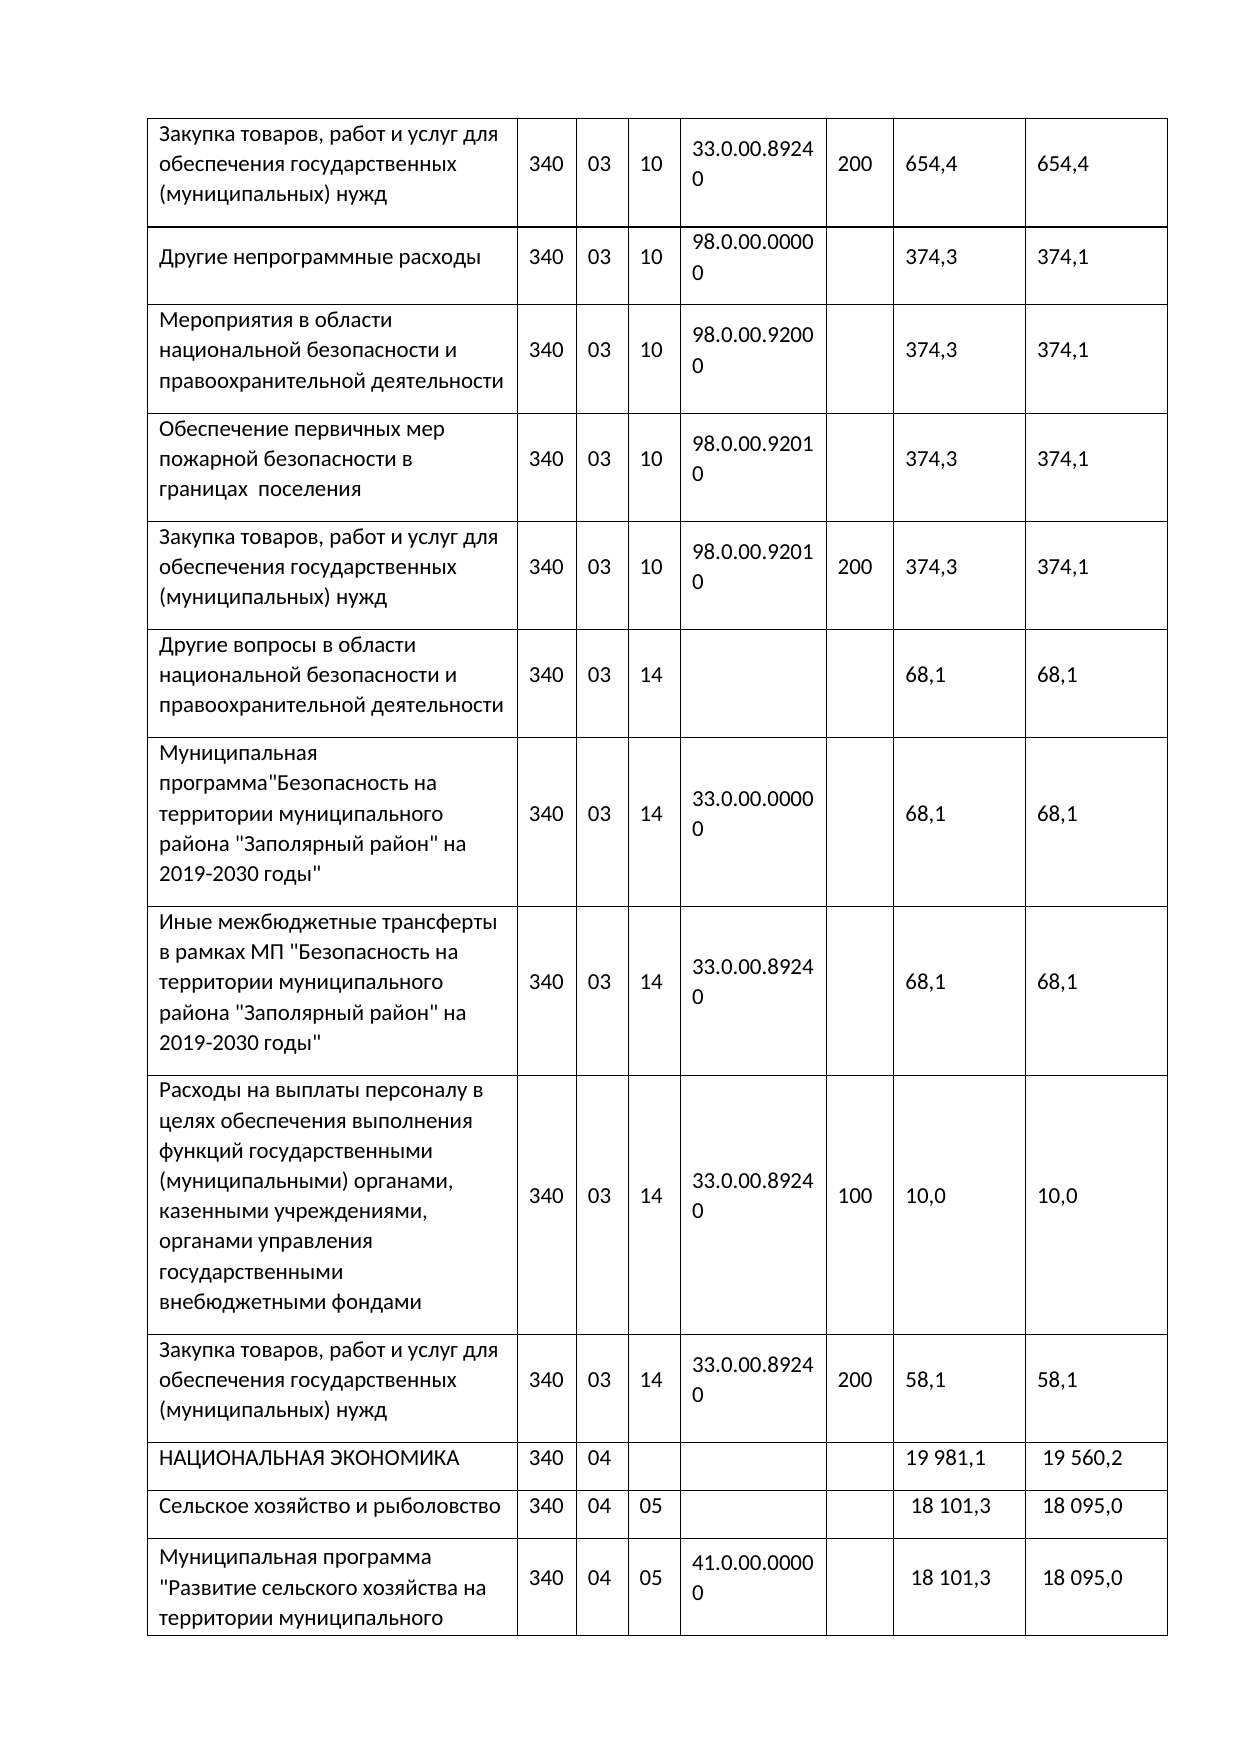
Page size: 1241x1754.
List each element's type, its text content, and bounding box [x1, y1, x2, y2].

table_cell 03 [577, 119, 628, 226]
table_cell 100 [827, 1076, 893, 1334]
table_cell 19 981,1 [894, 1443, 1025, 1490]
table_cell 340 [518, 1491, 576, 1538]
table_cell 33.0.00.89240 [681, 1335, 826, 1442]
table_cell 374,1 [1026, 414, 1167, 521]
table_cell 14 [629, 907, 680, 1074]
table_cell 05 [629, 1539, 680, 1635]
table_cell 340 [518, 738, 576, 906]
table_cell Мероприятия в области национальной безопасности и правоохранительной деятельности [148, 305, 517, 413]
table_cell 03 [577, 522, 628, 629]
table_cell Иные межбюджетные трансферты в рамках МП "Безопасность на территории муниципального района "Заполярный район" на 2019-2030 годы" [148, 907, 517, 1074]
table_cell [827, 738, 893, 906]
table_cell 05 [629, 1491, 680, 1538]
table_cell 200 [827, 119, 893, 226]
table_cell 68,1 [1026, 630, 1167, 737]
table_cell [681, 1491, 826, 1538]
table_cell [827, 1539, 893, 1635]
table_cell 10,0 [1026, 1076, 1167, 1334]
table_cell 340 [518, 522, 576, 629]
table_cell 10 [629, 305, 680, 413]
table_cell 03 [577, 907, 628, 1074]
table_cell 10 [629, 414, 680, 521]
table_cell 14 [629, 1335, 680, 1442]
table_cell 58,1 [894, 1335, 1025, 1442]
table_cell 68,1 [1026, 738, 1167, 906]
table_cell Закупка товаров, работ и услуг для обеспечения государственных (муниципальных) нужд [148, 1335, 517, 1442]
table_cell 18 101,3 [894, 1539, 1025, 1635]
table_cell 33.0.00.89240 [681, 1076, 826, 1334]
table_cell 68,1 [894, 630, 1025, 737]
table_cell 41.0.00.00000 [681, 1539, 826, 1635]
table_cell Другие вопросы в области национальной безопасности и правоохранительной деятельности [148, 630, 517, 737]
table_cell 340 [518, 1076, 576, 1334]
table_cell 340 [518, 630, 576, 737]
table_cell 340 [518, 1335, 576, 1442]
table_cell 14 [629, 1076, 680, 1334]
table_cell 374,1 [1026, 228, 1167, 304]
table_cell 03 [577, 228, 628, 304]
table_cell 03 [577, 630, 628, 737]
table_cell 10,0 [894, 1076, 1025, 1334]
table_cell [681, 630, 826, 737]
table_cell [827, 305, 893, 413]
table_cell 340 [518, 228, 576, 304]
table_cell 654,4 [894, 119, 1025, 226]
table_cell 10 [629, 522, 680, 629]
table_cell [827, 907, 893, 1074]
table_cell Сельское хозяйство и рыболовство [148, 1491, 517, 1538]
table_cell [827, 414, 893, 521]
table_cell 18 095,0 [1026, 1539, 1167, 1635]
table_cell Другие непрограммные расходы [148, 228, 517, 304]
table_cell 03 [577, 1335, 628, 1442]
table_cell 374,1 [1026, 522, 1167, 629]
table_cell 68,1 [894, 738, 1025, 906]
table_cell 04 [577, 1443, 628, 1490]
table_cell 14 [629, 738, 680, 906]
table_cell 03 [577, 1076, 628, 1334]
table_cell 340 [518, 907, 576, 1074]
table_cell Обеспечение первичных мер пожарной безопасности в границах поселения [148, 414, 517, 521]
table_cell 340 [518, 305, 576, 413]
table_cell 19 560,2 [1026, 1443, 1167, 1490]
table_cell 10 [629, 228, 680, 304]
table_cell [629, 1443, 680, 1490]
table_cell 33.0.00.00000 [681, 738, 826, 906]
table_cell 14 [629, 630, 680, 737]
table_cell 340 [518, 1443, 576, 1490]
table_cell 200 [827, 522, 893, 629]
table_cell 03 [577, 305, 628, 413]
table_cell 18 101,3 [894, 1491, 1025, 1538]
table_cell Закупка товаров, работ и услуг для обеспечения государственных (муниципальных) нужд [148, 119, 517, 226]
table_cell НАЦИОНАЛЬНАЯ ЭКОНОМИКА [148, 1443, 517, 1490]
table_cell [827, 1491, 893, 1538]
table_cell 374,3 [894, 522, 1025, 629]
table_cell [148, 1539, 517, 1635]
table_cell 340 [518, 119, 576, 226]
table_cell 200 [827, 1335, 893, 1442]
table_cell 98.0.00.92010 [681, 522, 826, 629]
table_cell 18 095,0 [1026, 1491, 1167, 1538]
table_cell [827, 630, 893, 737]
table_cell 04 [577, 1539, 628, 1635]
table_cell 98.0.00.92000 [681, 305, 826, 413]
table_cell [827, 228, 893, 304]
table_cell 10 [629, 119, 680, 226]
table_cell 03 [577, 738, 628, 906]
table_cell Закупка товаров, работ и услуг для обеспечения государственных (муниципальных) нужд [148, 522, 517, 629]
table_cell [681, 1443, 826, 1490]
table_cell 33.0.00.89240 [681, 907, 826, 1074]
table_cell [827, 1443, 893, 1490]
table_cell 374,1 [1026, 305, 1167, 413]
table_cell 340 [518, 1539, 576, 1635]
table_cell Муниципальная программа"Безопасность на территории муниципального района "Заполярный район" на 2019-2030 годы" [148, 738, 517, 906]
table_cell 04 [577, 1491, 628, 1538]
table_cell 03 [577, 414, 628, 521]
table_cell 68,1 [894, 907, 1025, 1074]
table_cell 374,3 [894, 305, 1025, 413]
table_cell 654,4 [1026, 119, 1167, 226]
table_cell 374,3 [894, 414, 1025, 521]
table_cell 68,1 [1026, 907, 1167, 1074]
table_cell 33.0.00.89240 [681, 119, 826, 226]
table_cell 58,1 [1026, 1335, 1167, 1442]
table_cell 98.0.00.00000 [681, 228, 826, 304]
table_cell 98.0.00.92010 [681, 414, 826, 521]
table_cell 340 [518, 414, 576, 521]
table_cell Расходы на выплаты персоналу в целях обеспечения выполнения функций государственными (муниципальными) органами, казенными учреждениями, органами управления государственными внебюджетными фондами [148, 1076, 517, 1334]
table_cell 374,3 [894, 228, 1025, 304]
